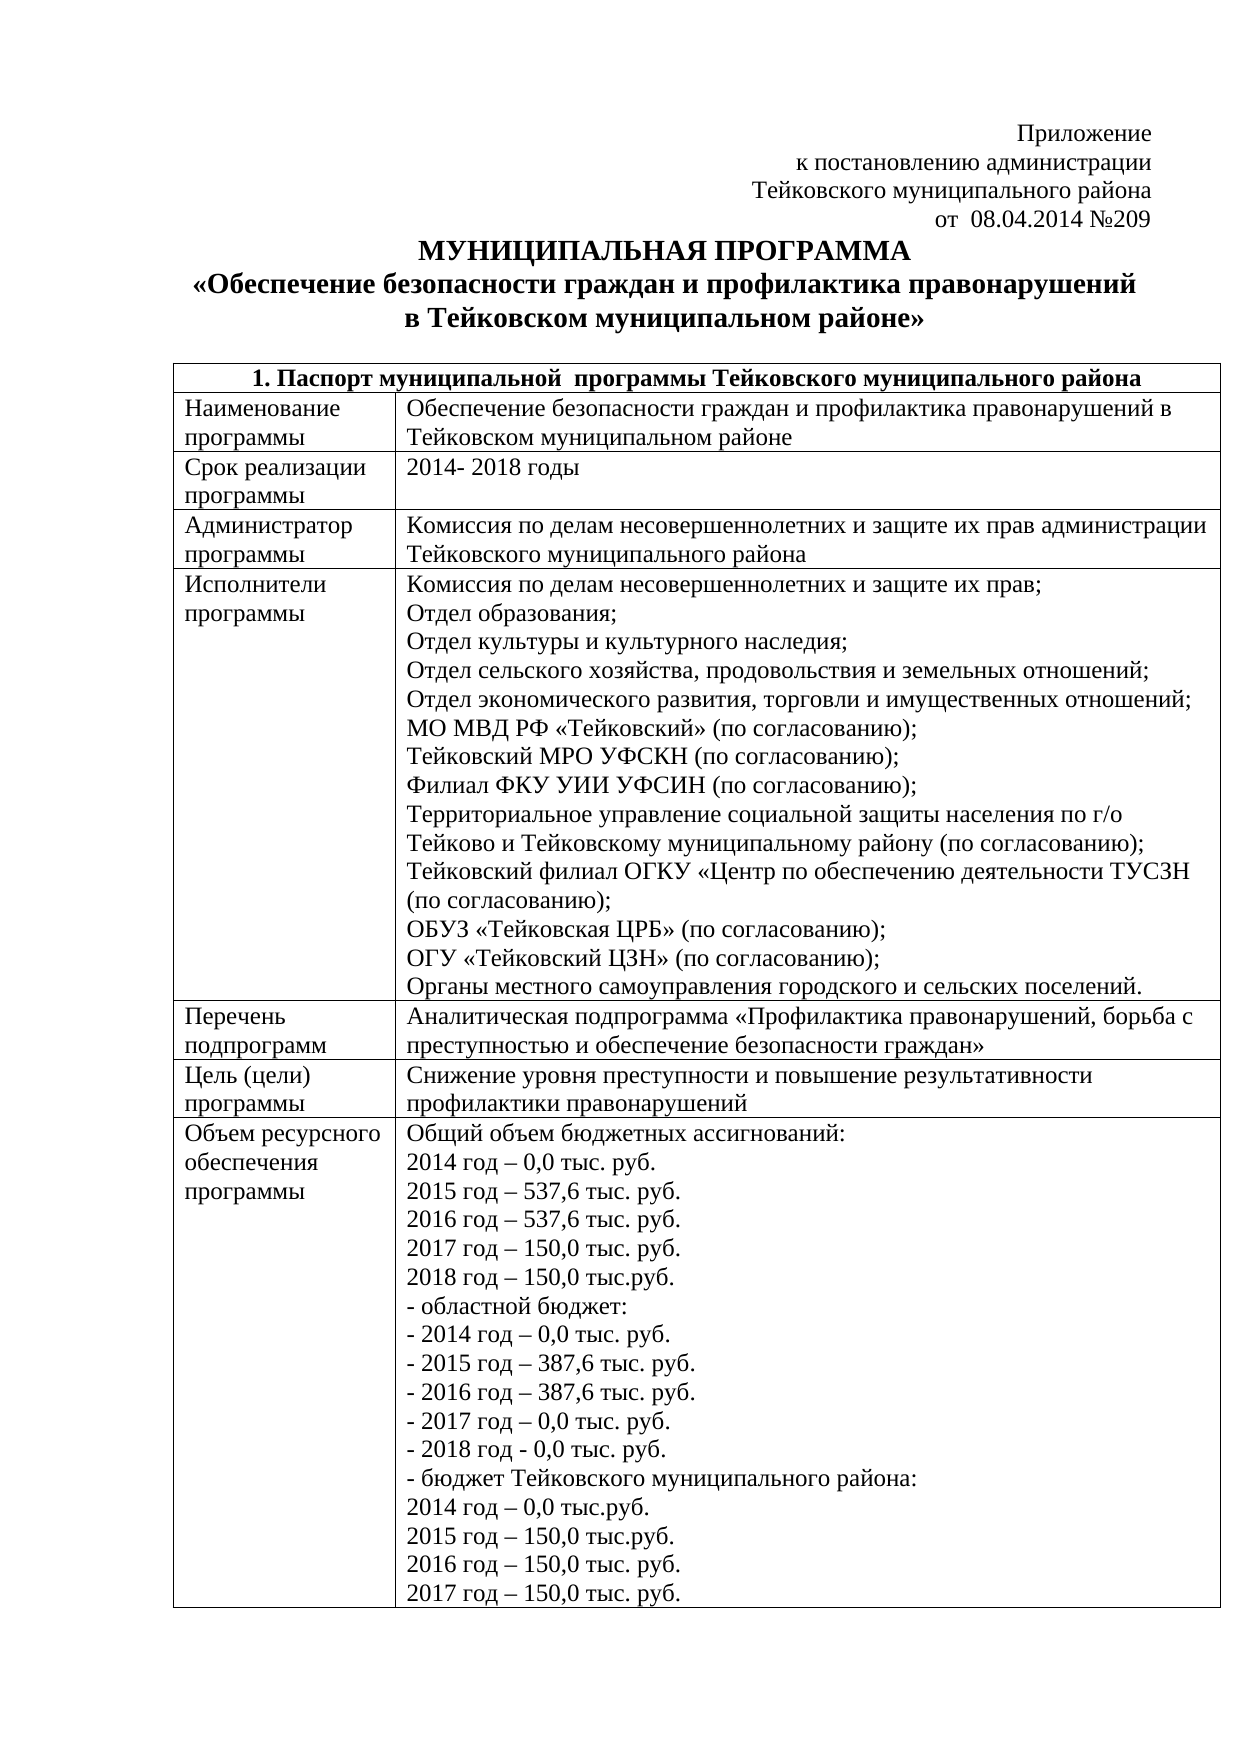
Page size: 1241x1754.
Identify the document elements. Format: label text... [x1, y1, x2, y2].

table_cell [396, 1118, 1220, 1607]
text Тейковского муниципального района [251, 176, 1152, 204]
title МУНИЦИПАЛЬНАЯ ПРОГРАММА [177, 233, 1152, 267]
table_cell Цель (цели) программы [174, 1060, 395, 1117]
table_cell Снижение уровня преступности и повышение результативности профилактики правонарушений [396, 1060, 1220, 1117]
text «Обеспечение безопасности граждан и профилактика правонарушений [177, 267, 1152, 300]
text в Тейковском муниципальном районе» [177, 300, 1152, 334]
table_header 1. Паспорт муниципальной программы Тейковского муниципального района [174, 364, 1220, 392]
text к постановлению администрации [251, 147, 1152, 176]
text от 08.04.2014 №209 [177, 204, 1152, 233]
table_cell 2014- 2018 годы [396, 452, 1220, 509]
table_cell Аналитическая подпрограмма «Профилактика правонарушений, борьба с преступностью и обеспечение безопасности граждан» [396, 1001, 1220, 1059]
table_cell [174, 1118, 395, 1607]
table_cell Комиссия по делам несовершеннолетних и защите их прав администрации Тейковского муниципального района [396, 510, 1220, 568]
table_cell Срок реализации программы [174, 452, 395, 509]
table_cell Обеспечение безопасности граждан и профилактика правонарушений в Тейковском муниципальном районе [396, 393, 1220, 451]
table_cell Перечень подпрограмм [174, 1001, 395, 1059]
table_cell Комиссия по делам несовершеннолетних и защите их прав; Отдел образования; Отдел культуры и культурного наследия; Отдел сельского хозяйства, продовольствия и земельных отношений; Отдел экономического развития, торговли и имущественных отношений; МО МВД РФ «Тейковский» (по согласованию); Тейковский МРО УФСКН (по согласованию); Филиал ФКУ УИИ УФСИН (по согласованию); Территориальное управление социальной защиты населения по г/о Тейково и Тейковскому муниципальному району (по согласованию); Тейковский филиал ОГКУ «Центр по обеспечению деятельности ТУСЗН (по согласованию); ОБУЗ «Тейковская ЦРБ» (по согласованию); ОГУ «Тейковский ЦЗН» (по согласованию); Органы местного самоуправления городского и сельских поселений. [396, 569, 1220, 1000]
table_cell Исполнители программы [174, 569, 395, 1000]
text Приложение [251, 118, 1152, 147]
table_cell Администратор программы [174, 510, 395, 568]
table_cell Наименование программы [174, 393, 395, 451]
